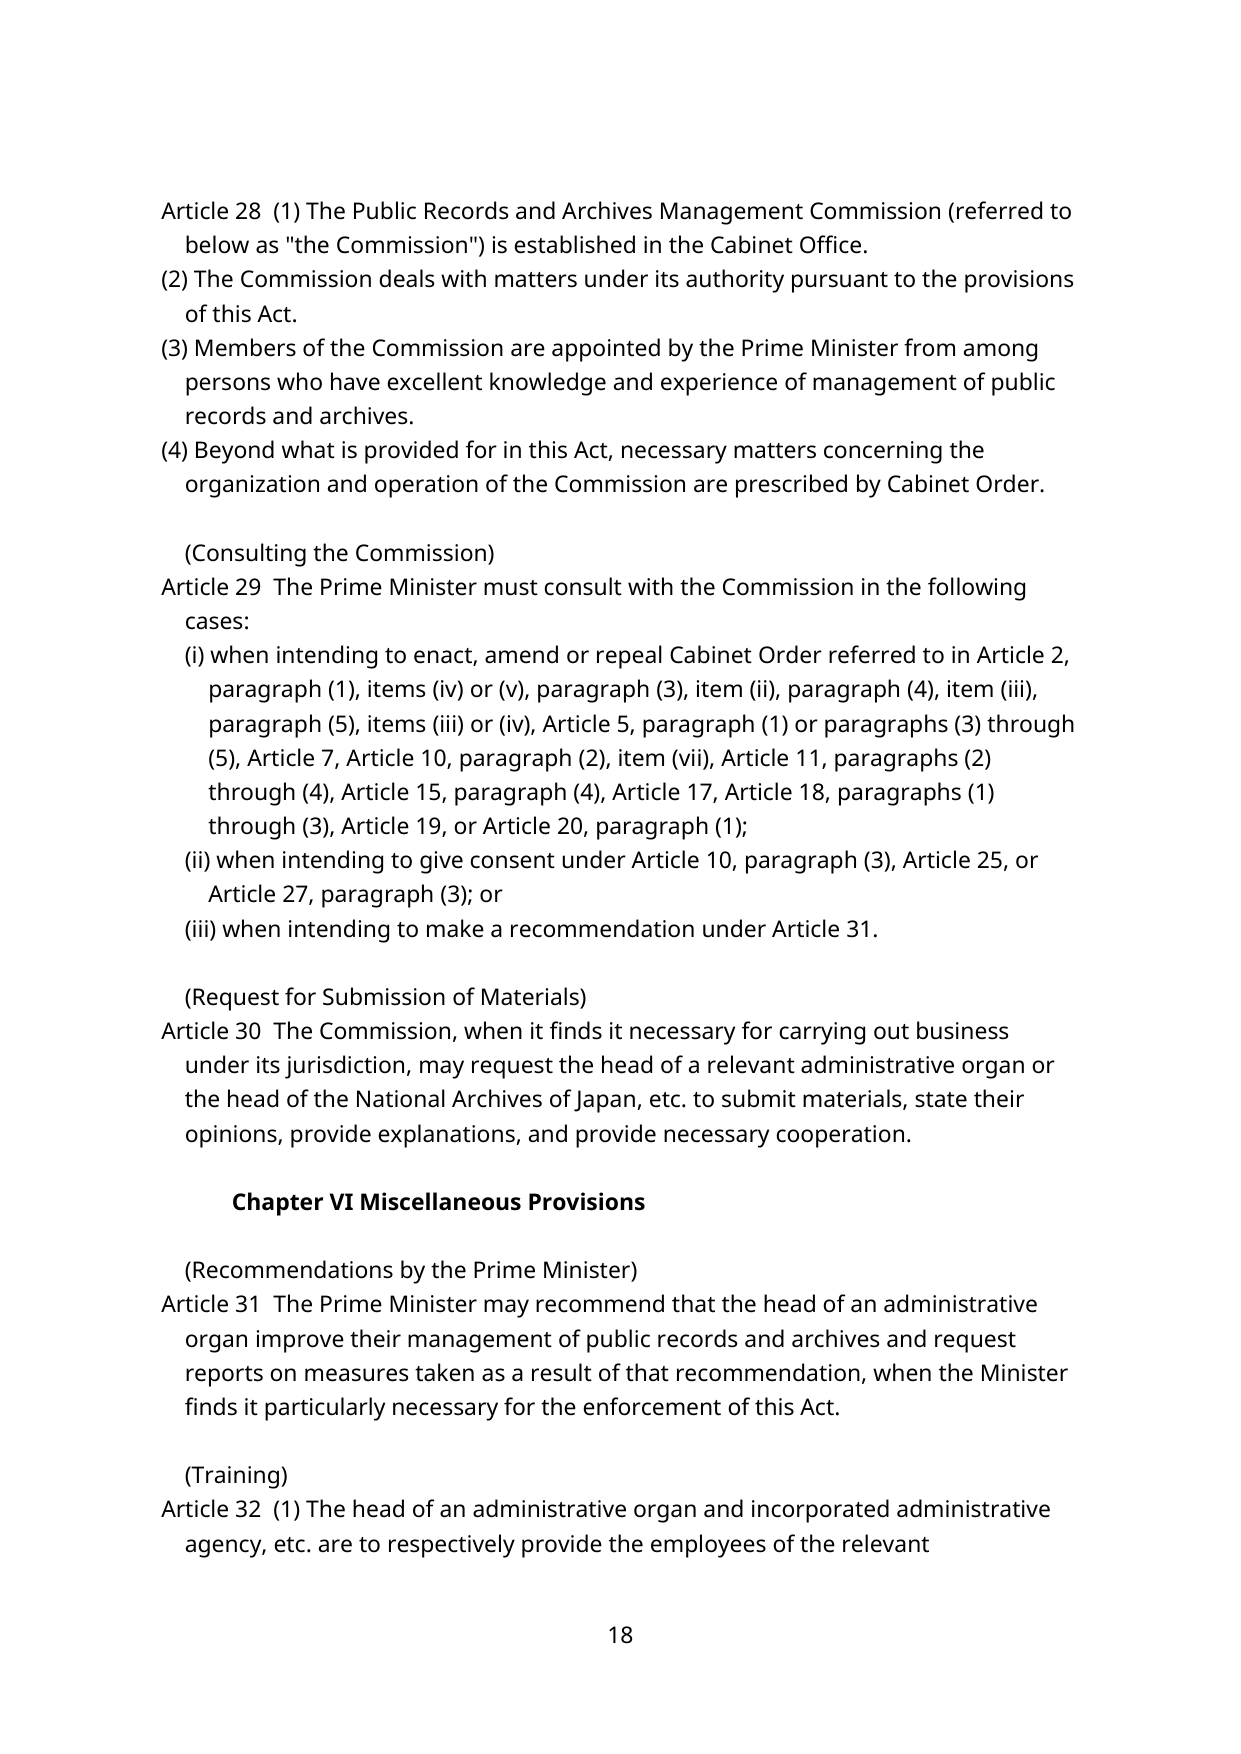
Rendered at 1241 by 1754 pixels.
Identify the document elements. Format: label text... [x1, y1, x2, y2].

text (Recommendations by the Prime Minister) [184, 1253, 1079, 1287]
text (Request for Submission of Materials) [184, 979, 1079, 1014]
text Article 31 The Prime Minister may recommend that the head of an administrative organ improve their management of public records and archives and request reports on measures taken as a result of that recommendation, when the Minister finds it particularly necessary for the enforcement of this Act. [161, 1287, 1079, 1424]
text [161, 1492, 1079, 1560]
text (ii) when intending to give consent under Article 10, paragraph (3), Article 25, or Article 27, paragraph (3); or [184, 843, 1079, 911]
text (iii) when intending to make a recommendation under Article 31. [184, 911, 1079, 945]
text (Consulting the Commission) [184, 535, 1079, 569]
text (3) Members of the Commission are appointed by the Prime Minister from among persons who have excellent knowledge and experience of management of public records and archives. [161, 330, 1079, 433]
text Chapter VI Miscellaneous Provisions [230, 1184, 1079, 1219]
text (4) Beyond what is provided for in this Act, necessary matters concerning the organization and operation of the Commission are prescribed by Cabinet Order. [161, 433, 1079, 501]
text (i) when intending to enact, amend or repeal Cabinet Order referred to in Article 2, paragraph (1), items (iv) or (v), paragraph (3), item (ii), paragraph (4), item (iii), paragraph (5), items (iii) or (iv), Article 5, paragraph (1) or paragraphs (3) through (5), Article 7, Article 10, paragraph (2), item (vii), Article 11, paragraphs (2) through (4), Article 15, paragraph (4), Article 17, Article 18, paragraphs (1) through (3), Article 19, or Article 20, paragraph (1); [184, 638, 1079, 843]
text (Training) [184, 1458, 1079, 1492]
text Article 30 The Commission, when it finds it necessary for carrying out business under its jurisdiction, may request the head of a relevant administrative organ or the head of the National Archives of Japan, etc. to submit materials, state their opinions, provide explanations, and provide necessary cooperation. [161, 1014, 1079, 1150]
text Article 28 (1) The Public Records and Archives Management Commission (referred to below as "the Commission") is established in the Cabinet Office. [161, 194, 1079, 262]
text (2) The Commission deals with matters under its authority pursuant to the provisions of this Act. [161, 262, 1079, 330]
text Article 29 The Prime Minister must consult with the Commission in the following cases: [161, 569, 1079, 638]
